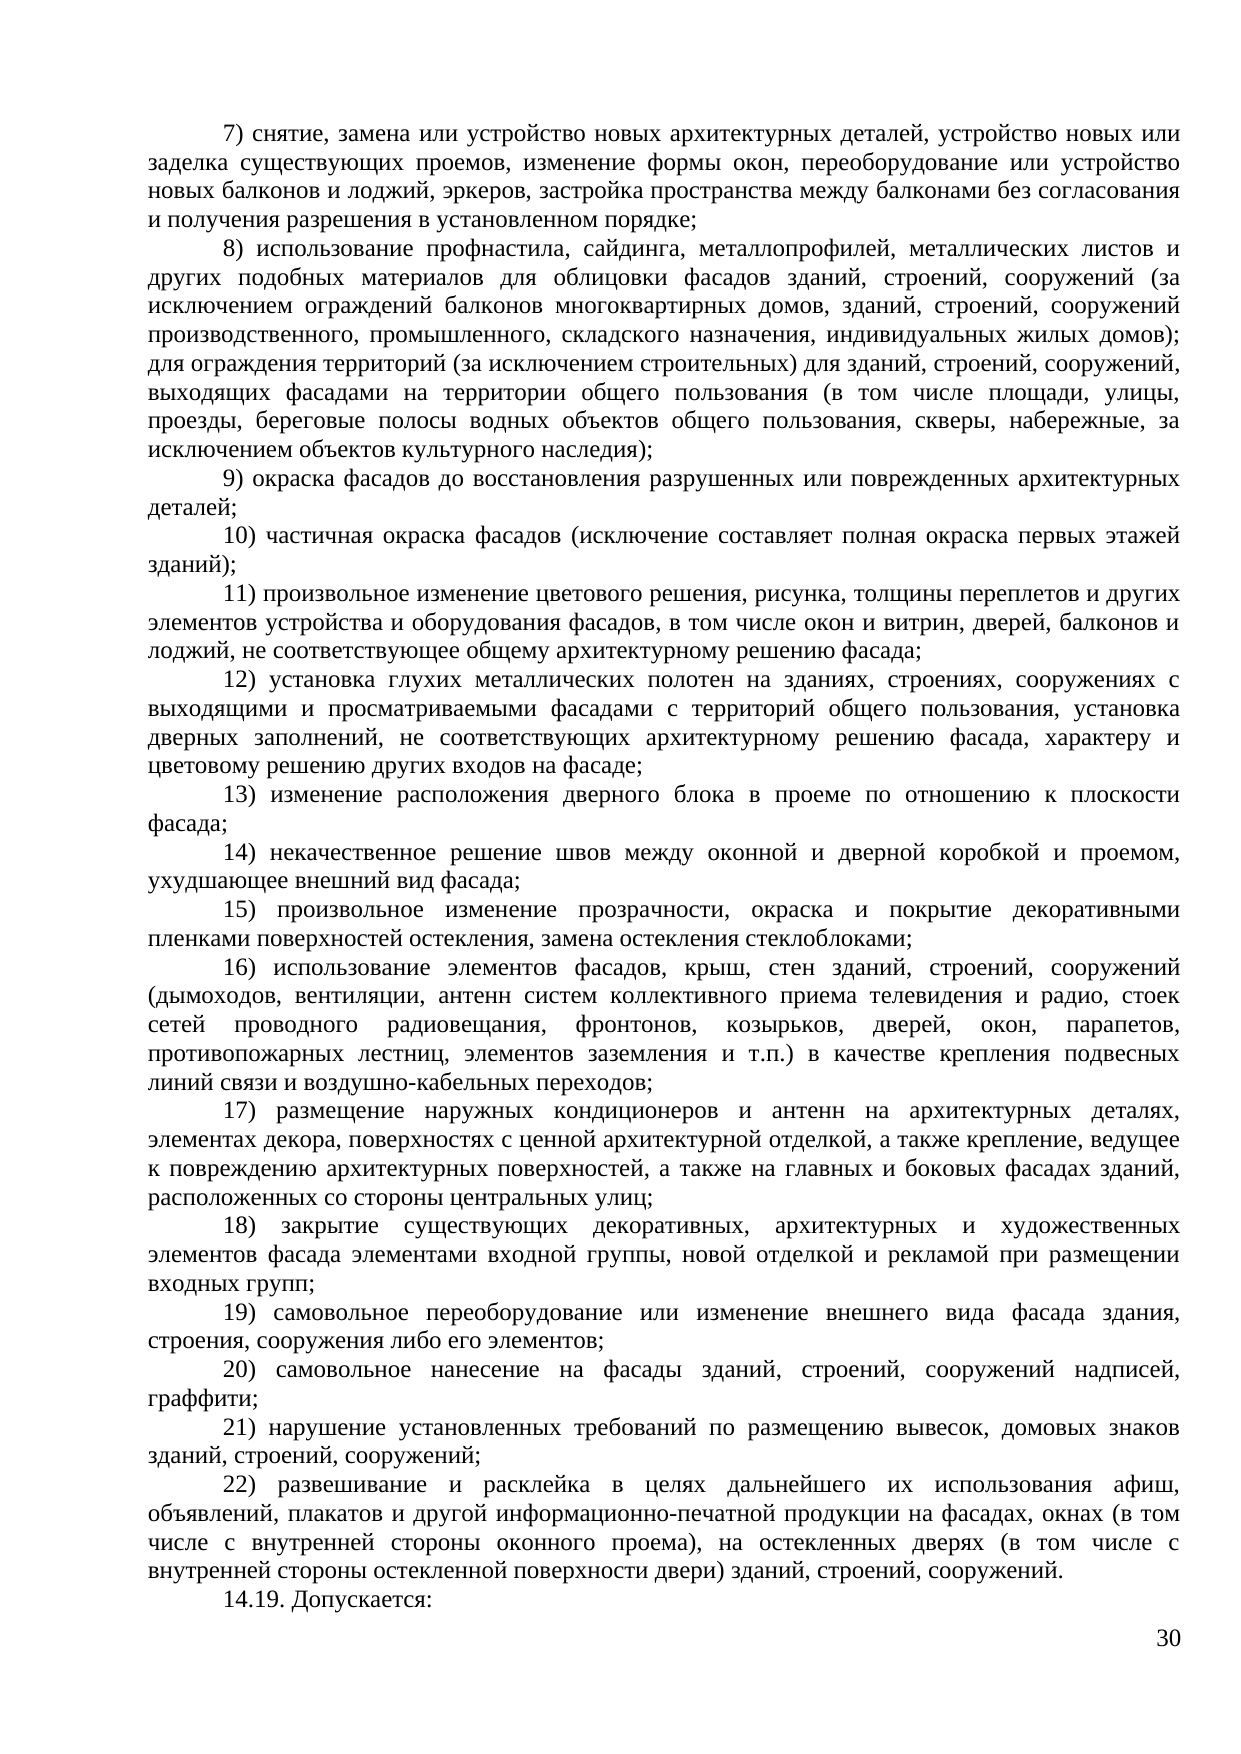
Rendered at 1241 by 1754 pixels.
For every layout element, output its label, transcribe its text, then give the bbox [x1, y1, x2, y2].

text 16) использование элементов фасадов, крыш, стен зданий, строений, сооружений (дымоходов, вентиляции, антенн систем коллективного приема телевидения и радио, стоек сетей проводного радиовещания, фронтонов, козырьков, дверей, окон, парапетов, противопожарных лестниц, элементов заземления и т.п.) в качестве крепления подвесных линий связи и воздушно-кабельных переходов; [148, 952, 1181, 1096]
text 14.19. Допускается: [148, 1584, 1181, 1613]
text 11) произвольное изменение цветового решения, рисунка, толщины переплетов и других элементов устройства и оборудования фасадов, в том числе окон и витрин, дверей, балконов и лоджий, не соответствующее общему архитектурному решению фасада; [148, 578, 1181, 664]
text 19) самовольное переоборудование или изменение внешнего вида фасада здания, строения, сооружения либо его элементов; [148, 1297, 1181, 1354]
text 12) установка глухих металлических полотен на зданиях, строениях, сооружениях с выходящими и просматриваемыми фасадами с территорий общего пользования, установка дверных заполнений, не соответствующих архитектурному решению фасада, характеру и цветовому решению других входов на фасаде; [148, 664, 1181, 779]
text 13) изменение расположения дверного блока в проеме по отношению к плоскости фасада; [148, 779, 1181, 837]
text 20) самовольное нанесение на фасады зданий, строений, сооружений надписей, граффити; [148, 1354, 1181, 1412]
text 15) произвольное изменение прозрачности, окраска и покрытие декоративными пленками поверхностей остекления, замена остекления стеклоблоками; [148, 894, 1181, 952]
text 22) развешивание и расклейка в целях дальнейшего их использования афиш, объявлений, плакатов и другой информационно-печатной продукции на фасадах, окнах (в том числе с внутренней стороны оконного проема), на остекленных дверях (в том числе с внутренней стороны остекленной поверхности двери) зданий, строений, сооружений. [148, 1469, 1181, 1584]
text 7) снятие, замена или устройство новых архитектурных деталей, устройство новых или заделка существующих проемов, изменение формы окон, переоборудование или устройство новых балконов и лоджий, эркеров, застройка пространства между балконами без согласования и получения разрешения в установленном порядке; [148, 118, 1181, 233]
text 9) окраска фасадов до восстановления разрушенных или поврежденных архитектурных деталей; [148, 463, 1181, 521]
text 21) нарушение установленных требований по размещению вывесок, домовых знаков зданий, строений, сооружений; [148, 1412, 1181, 1469]
text 10) частичная окраска фасадов (исключение составляет полная окраска первых этажей зданий); [148, 521, 1181, 578]
text 14) некачественное решение швов между оконной и дверной коробкой и проемом, ухудшающее внешний вид фасада; [148, 837, 1181, 894]
text 17) размещение наружных кондиционеров и антенн на архитектурных деталях, элементах декора, поверхностях с ценной архитектурной отделкой, а также крепление, ведущее к повреждению архитектурных поверхностей, а также на главных и боковых фасадах зданий, расположенных со стороны центральных улиц; [148, 1096, 1181, 1211]
text 18) закрытие существующих декоративных, архитектурных и художественных элементов фасада элементами входной группы, новой отделкой и рекламой при размещении входных групп; [148, 1211, 1181, 1297]
text 8) использование профнастила, сайдинга, металлопрофилей, металлических листов и других подобных материалов для облицовки фасадов зданий, строений, сооружений (за исключением ограждений балконов многоквартирных домов, зданий, строений, сооружений производственного, промышленного, складского назначения, индивидуальных жилых домов); для ограждения территорий (за исключением строительных) для зданий, строений, сооружений, выходящих фасадами на территории общего пользования (в том числе площади, улицы, проезды, береговые полосы водных объектов общего пользования, скверы, набережные, за исключением объектов культурного наследия); [148, 233, 1181, 463]
